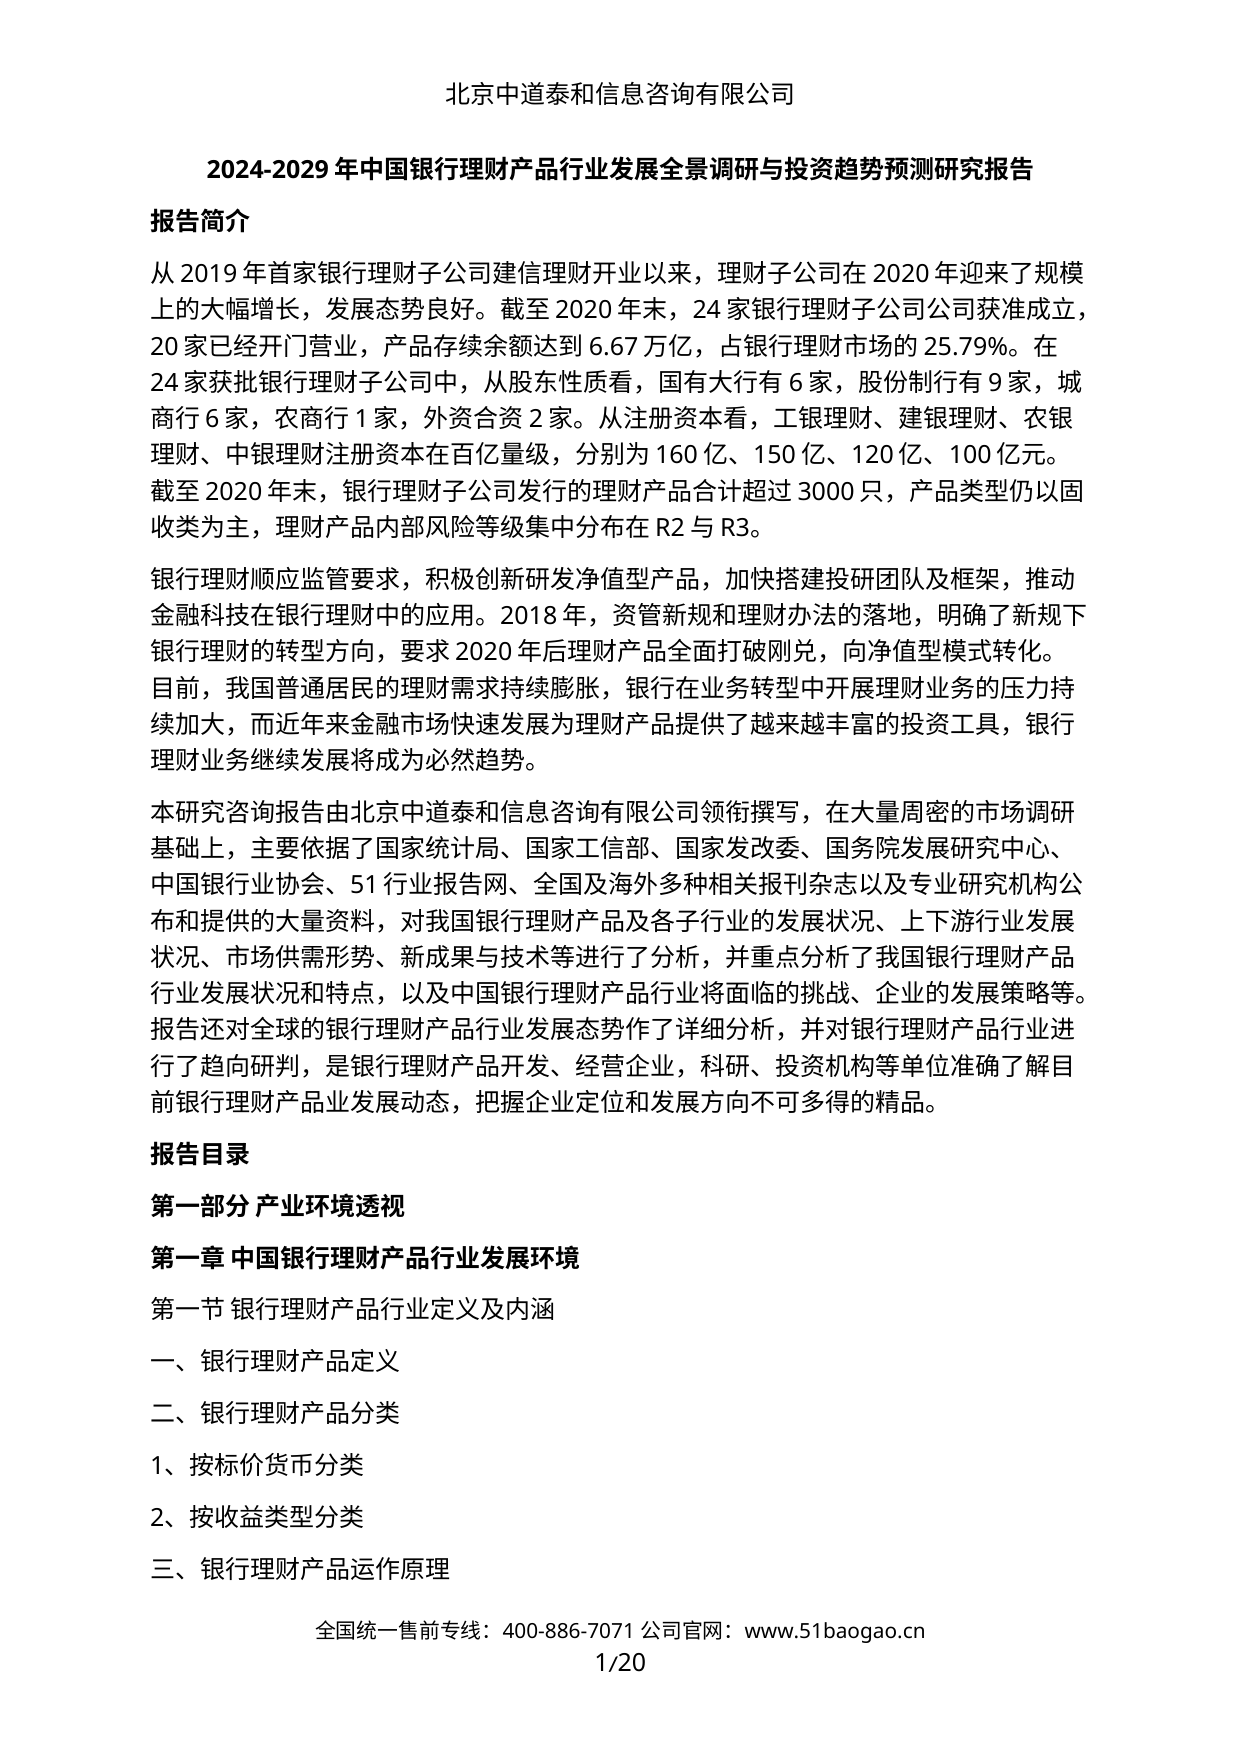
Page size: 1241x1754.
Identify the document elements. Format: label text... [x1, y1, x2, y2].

text 银行理财顺应监管要求，积极创新研发净值型产品，加快搭建投研团队及框架，推动金融科技在银行理财中的应用。2018年，资管新规和理财办法的落地，明确了新规下银行理财的转型方向，要求2020年后理财产品全面打破刚兑，向净值型模式转化。目前，我国普通居民的理财需求持续膨胀，银行在业务转型中开展理财业务的压力持续加大，而近年来金融市场快速发展为理财产品提供了越来越丰富的投资工具，银行理财业务继续发展将成为必然趋势。 [150, 559, 1090, 777]
text 从2019年首家银行理财子公司建信理财开业以来，理财子公司在2020年迎来了规模上的大幅增长，发展态势良好。截至2020年末，24家银行理财子公司公司获准成立，20家已经开门营业，产品存续余额达到6.67万亿，占银行理财市场的25.79%。在24家获批银行理财子公司中，从股东性质看，国有大行有6家，股份制行有9家，城商行6家，农商行1家，外资合资2家。从注册资本看，工银理财、建银理财、农银理财、中银理财注册资本在百亿量级，分别为160亿、150亿、120亿、100亿元。截至2020年末，银行理财子公司发行的理财产品合计超过3000只，产品类型仍以固收类为主，理财产品内部风险等级集中分布在R2与R3。 [150, 254, 1090, 544]
text 2024-2029年中国银行理财产品行业发展全景调研与投资趋势预测研究报告 [150, 150, 1090, 186]
text 一、银行理财产品定义 [150, 1342, 1090, 1378]
text 第一节 银行理财产品行业定义及内涵 [150, 1290, 1090, 1326]
text 报告简介 [150, 202, 1090, 238]
text 报告目录 [150, 1134, 1090, 1171]
text 三、银行理财产品运作原理 [150, 1549, 1090, 1586]
text 第一部分 产业环境透视 [150, 1186, 1090, 1222]
text 第一章 中国银行理财产品行业发展环境 [150, 1238, 1090, 1274]
text 本研究咨询报告由北京中道泰和信息咨询有限公司领衔撰写，在大量周密的市场调研基础上，主要依据了国家统计局、国家工信部、国家发改委、国务院发展研究中心、中国银行业协会、51行业报告网、全国及海外多种相关报刊杂志以及专业研究机构公布和提供的大量资料，对我国银行理财产品及各子行业的发展状况、上下游行业发展状况、市场供需形势、新成果与技术等进行了分析，并重点分析了我国银行理财产品行业发展状况和特点，以及中国银行理财产品行业将面临的挑战、企业的发展策略等。报告还对全球的银行理财产品行业发展态势作了详细分析，并对银行理财产品行业进行了趋向研判，是银行理财产品开发、经营企业，科研、投资机构等单位准确了解目前银行理财产品业发展动态，把握企业定位和发展方向不可多得的精品。 [150, 792, 1090, 1119]
text 二、银行理财产品分类 [150, 1394, 1090, 1430]
text 2、按收益类型分类 [150, 1497, 1090, 1534]
text 1、按标价货币分类 [150, 1446, 1090, 1482]
